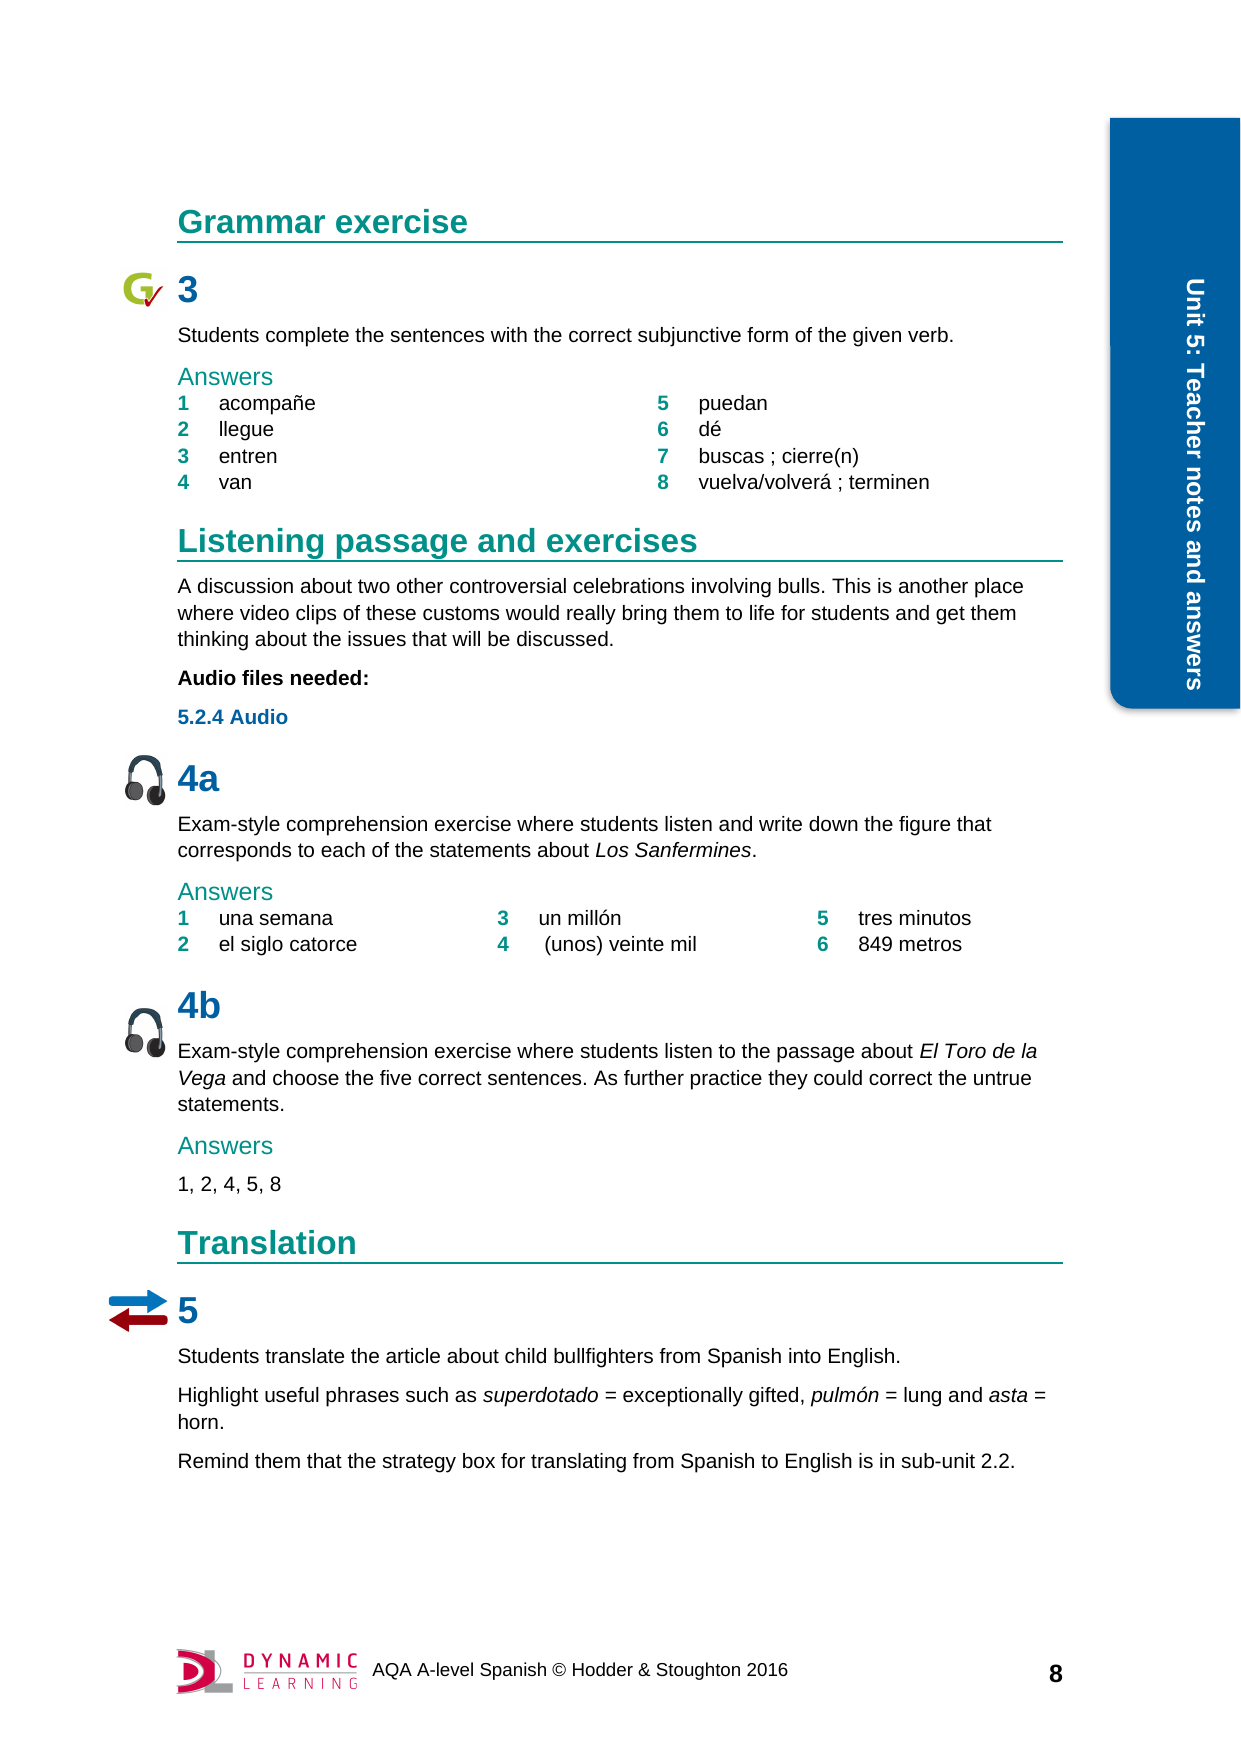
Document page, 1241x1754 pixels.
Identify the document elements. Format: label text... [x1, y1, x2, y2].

text Answers [177, 362, 1063, 391]
text A discussion about two other controversial celebrations involving bulls. This is another place where video clips of these customs would really bring them to life for students and get them thinking about the issues that will be discussed. [177, 574, 1063, 651]
list 6 849 metros [817, 932, 1063, 956]
text Exam-style comprehension exercise where students listen to the passage about El Toro de la Vega and choose the five correct sentences. As further practice they could correct the untrue statements. [177, 1039, 1063, 1116]
text 5.2.4 Audio [177, 705, 1063, 729]
text 4b [177, 983, 1063, 1027]
text 4a [177, 756, 1063, 799]
list 8 vuelva/volverá ; terminen [657, 470, 1063, 494]
text Audio files needed: [177, 666, 1063, 690]
list 1 acompañe [177, 391, 583, 415]
list 3 un millón [497, 906, 743, 930]
picture [118, 267, 169, 312]
list 4 (unos) veinte mil [497, 932, 743, 956]
text Grammar exercise [177, 202, 1063, 241]
text Answers [177, 877, 1063, 906]
picture [123, 753, 167, 807]
picture [123, 1005, 167, 1059]
text 3 [177, 268, 1063, 311]
text 1, 2, 4, 5, 8 [177, 1172, 1063, 1196]
list 5 puedan [657, 391, 1063, 415]
text Listening passage and exercises [177, 521, 1063, 560]
list 7 buscas ; cierre(n) [657, 444, 1063, 468]
text Highlight useful phrases such as superdotado = exceptionally gifted, pulmón = lung and asta = horn. [177, 1383, 1063, 1433]
list 5 tres minutos [817, 906, 1063, 930]
picture [108, 1290, 168, 1332]
text 5 [177, 1289, 1063, 1332]
list 3 entren [177, 444, 583, 468]
text Remind them that the strategy box for translating from Spanish to English is in sub-unit 2.2. [177, 1448, 1063, 1472]
text Answers [177, 1131, 1063, 1159]
text Students translate the article about child bullfighters from Spanish into English. [177, 1344, 1063, 1368]
text Translation [177, 1223, 1063, 1262]
list 4 van [177, 470, 583, 494]
list 6 dé [657, 417, 1063, 441]
list 1 una semana [177, 906, 423, 930]
picture [176, 1649, 357, 1694]
list 2 llegue [177, 417, 583, 441]
list 2 el siglo catorce [177, 932, 423, 956]
text Students complete the sentences with the correct subjunctive form of the given verb. [177, 323, 1063, 347]
text Exam-style comprehension exercise where students listen and write down the figure that corresponds to each of the statements about Los Sanfermines. [177, 812, 1063, 862]
